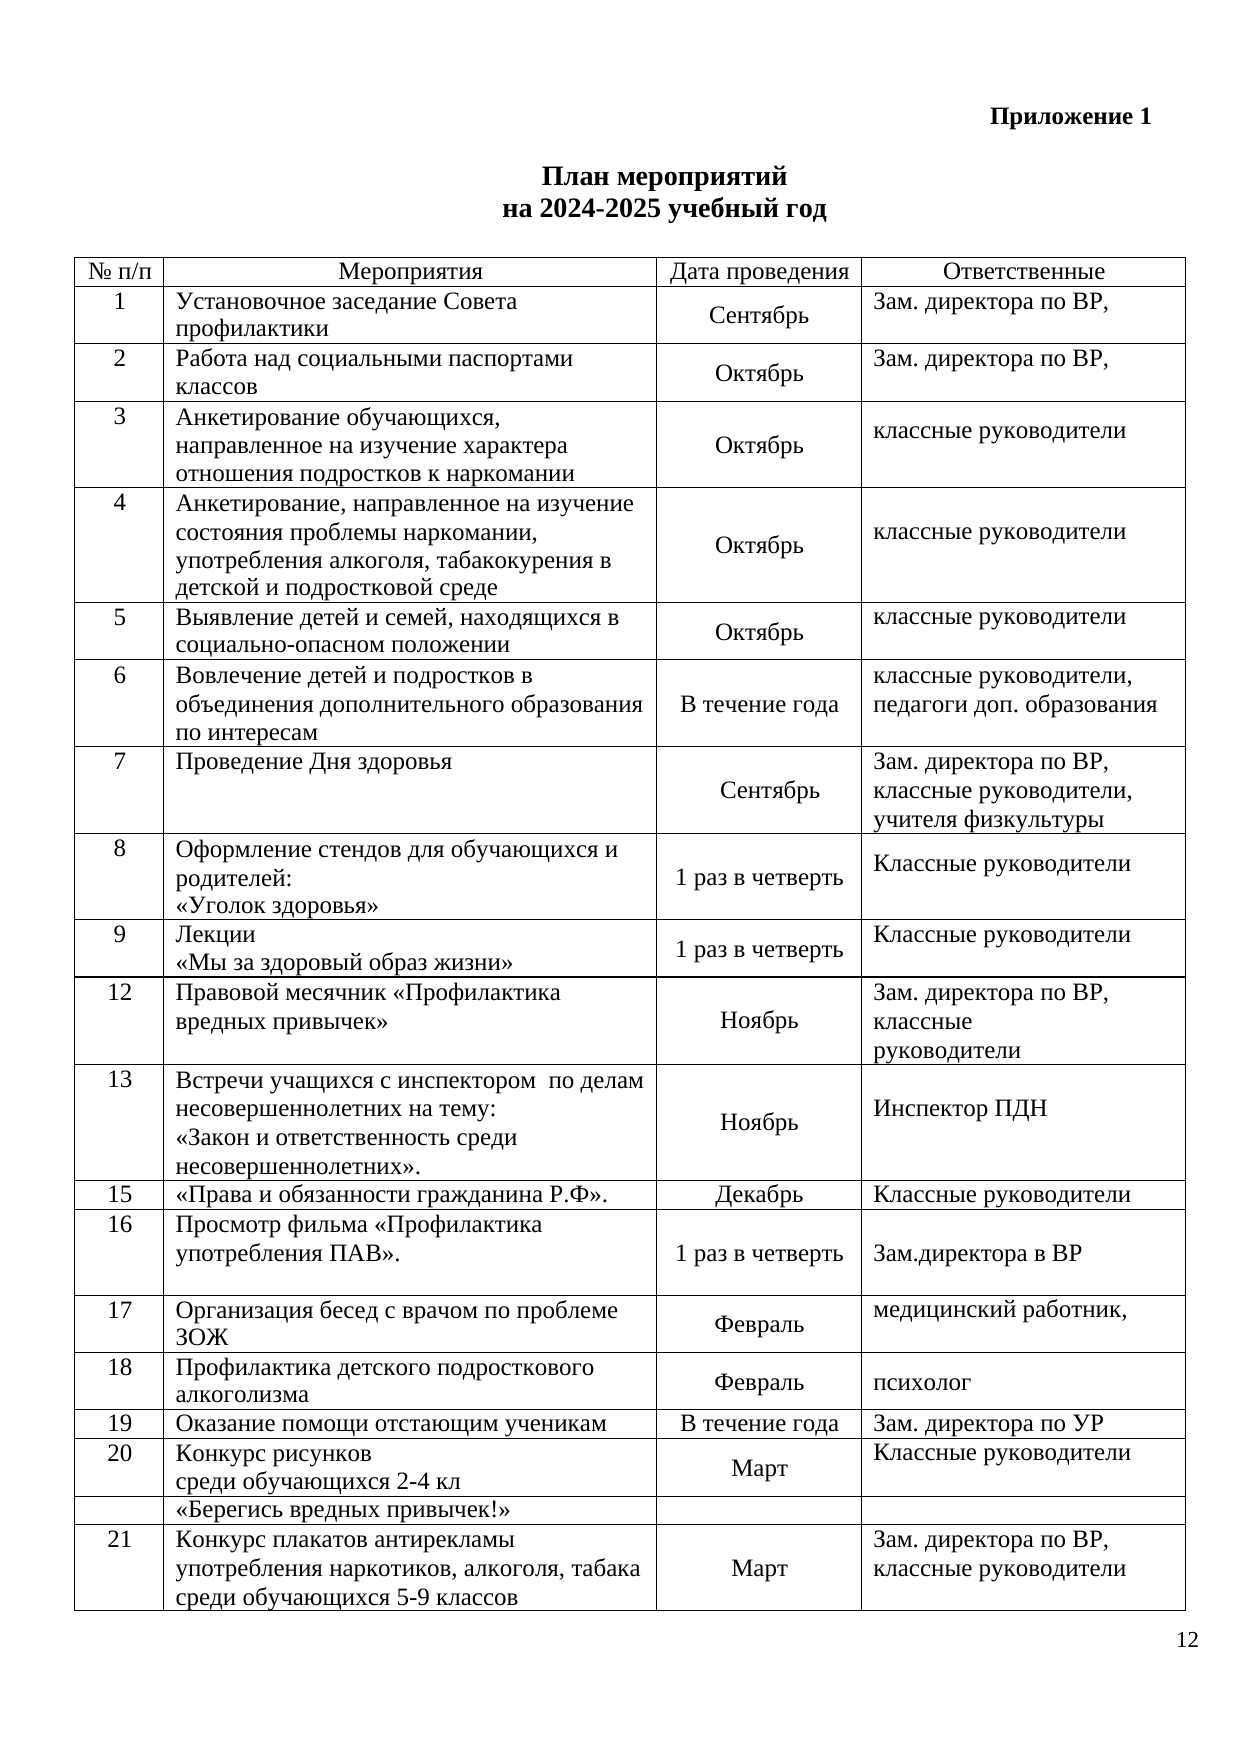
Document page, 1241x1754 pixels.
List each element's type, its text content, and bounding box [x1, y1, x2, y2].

table_cell Оказание помощи отстающим ученикам [164, 1410, 656, 1438]
table_cell Декабрь [657, 1181, 861, 1208]
table_cell Встречи учащихся с инспектором по делам несовершеннолетних на тему: «Закон и ответственность среди несовершеннолетних». [164, 1065, 656, 1180]
table_cell Февраль [657, 1353, 861, 1409]
table_cell Профилактика детского подросткового алкоголизма [164, 1353, 656, 1409]
table_cell Конкурс рисунков среди обучающихся 2-4 кл [164, 1439, 656, 1496]
table_cell Ноябрь [657, 1065, 861, 1180]
table_cell 8 [75, 834, 163, 919]
table_cell Классные руководители [862, 1181, 1185, 1208]
table_cell Октябрь [657, 603, 861, 659]
subtitle Приложение 1 [62, 101, 1152, 130]
table_cell Февраль [657, 1296, 861, 1352]
table_cell Зам. директора по ВР, классные руководители [862, 1525, 1185, 1610]
table_cell Установочное заседание Совета профилактики [164, 287, 656, 343]
table_cell 13 [75, 1065, 163, 1180]
table_cell Инспектор ПДН [862, 1065, 1185, 1180]
table_cell В течение года [657, 1410, 861, 1438]
table_cell [862, 1497, 1185, 1524]
table_cell Выявление детей и семей, находящихся в социально-опасном положении [164, 603, 656, 659]
table_cell Октябрь [657, 402, 861, 487]
table_cell 7 [75, 747, 163, 833]
table_cell «Права и обязанности гражданина Р.Ф». [164, 1181, 656, 1208]
table_cell Анкетирование обучающихся, направленное на изучение характера отношения подростков к наркомании [164, 402, 656, 487]
table_header Дата проведения [657, 258, 861, 286]
table_cell Работа над социальными паспортами классов [164, 344, 656, 401]
table_cell 21 [75, 1525, 163, 1610]
table_cell Зам.директора в ВР [862, 1210, 1185, 1294]
table_cell Октябрь [657, 344, 861, 401]
table_cell 1 раз в четверть [657, 1210, 861, 1294]
table_cell 20 [75, 1439, 163, 1496]
table_cell Зам. директора по УР [862, 1410, 1185, 1438]
table_cell Ноябрь [657, 978, 861, 1064]
table_cell 17 [75, 1296, 163, 1352]
table_cell 1 раз в четверть [657, 920, 861, 976]
table_header № п/п [75, 258, 163, 286]
table_cell 16 [75, 1210, 163, 1294]
table_cell 2 [75, 344, 163, 401]
table_cell Проведение Дня здоровья [164, 747, 656, 833]
table_cell Март [657, 1439, 861, 1496]
table_cell Октябрь [657, 488, 861, 602]
table_cell 5 [75, 603, 163, 659]
table_cell Конкурс плакатов антирекламы употребления наркотиков, алкоголя, табака среди обучающихся 5-9 классов [164, 1525, 656, 1610]
table_cell Лекции «Мы за здоровый образ жизни» [164, 920, 656, 976]
table_cell 6 [75, 660, 163, 746]
table_cell 15 [75, 1181, 163, 1208]
table_cell Классные руководители [862, 920, 1185, 976]
table_cell Правовой месячник «Профилактика вредных привычек» [164, 978, 656, 1064]
table_cell [657, 1497, 861, 1524]
table_cell 1 [75, 287, 163, 343]
table_cell классные руководители [862, 488, 1185, 602]
table_cell Март [657, 1525, 861, 1610]
table_cell Классные руководители [862, 834, 1185, 919]
table_cell Зам. директора по ВР, классные руководители, учителя физкультуры [862, 747, 1185, 833]
table_cell 9 [75, 920, 163, 976]
table_header Ответственные [862, 258, 1185, 286]
text на 2024-2025 учебный год [283, 191, 1046, 224]
table_cell Вовлечение детей и подростков в объединения дополнительного образования по интересам [164, 660, 656, 746]
table_cell В течение года [657, 660, 861, 746]
table_cell медицинский работник, [862, 1296, 1185, 1352]
table_cell Анкетирование, направленное на изучение состояния проблемы наркомании, употребления алкоголя, табакокурения в детской и подростковой среде [164, 488, 656, 602]
table_cell психолог [862, 1353, 1185, 1409]
table_cell классные руководители [862, 402, 1185, 487]
table_cell классные руководители [862, 603, 1185, 659]
table_cell Зам. директора по ВР, классные руководители [862, 978, 1185, 1064]
text План мероприятий [283, 159, 1046, 191]
table_header Мероприятия [164, 258, 656, 286]
table_cell Сентябрь [657, 287, 861, 343]
table_cell 19 [75, 1410, 163, 1438]
table_cell 3 [75, 402, 163, 487]
table_cell Сентябрь [657, 747, 861, 833]
table_cell Зам. директора по ВР, [862, 287, 1185, 343]
table_cell Классные руководители [862, 1439, 1185, 1496]
table_cell классные руководители, педагоги доп. образования [862, 660, 1185, 746]
table_cell 18 [75, 1353, 163, 1409]
table_cell 12 [75, 978, 163, 1064]
table_cell 1 раз в четверть [657, 834, 861, 919]
table_cell Зам. директора по ВР, [862, 344, 1185, 401]
table_cell Просмотр фильма «Профилактика употребления ПАВ». [164, 1210, 656, 1294]
table_cell [75, 1497, 163, 1524]
table_cell 4 [75, 488, 163, 602]
table_cell «Берегись вредных привычек!» [164, 1497, 656, 1524]
table_cell Организация бесед с врачом по проблеме ЗОЖ [164, 1296, 656, 1352]
table_cell Оформление стендов для обучающихся и родителей: «Уголок здоровья» [164, 834, 656, 919]
